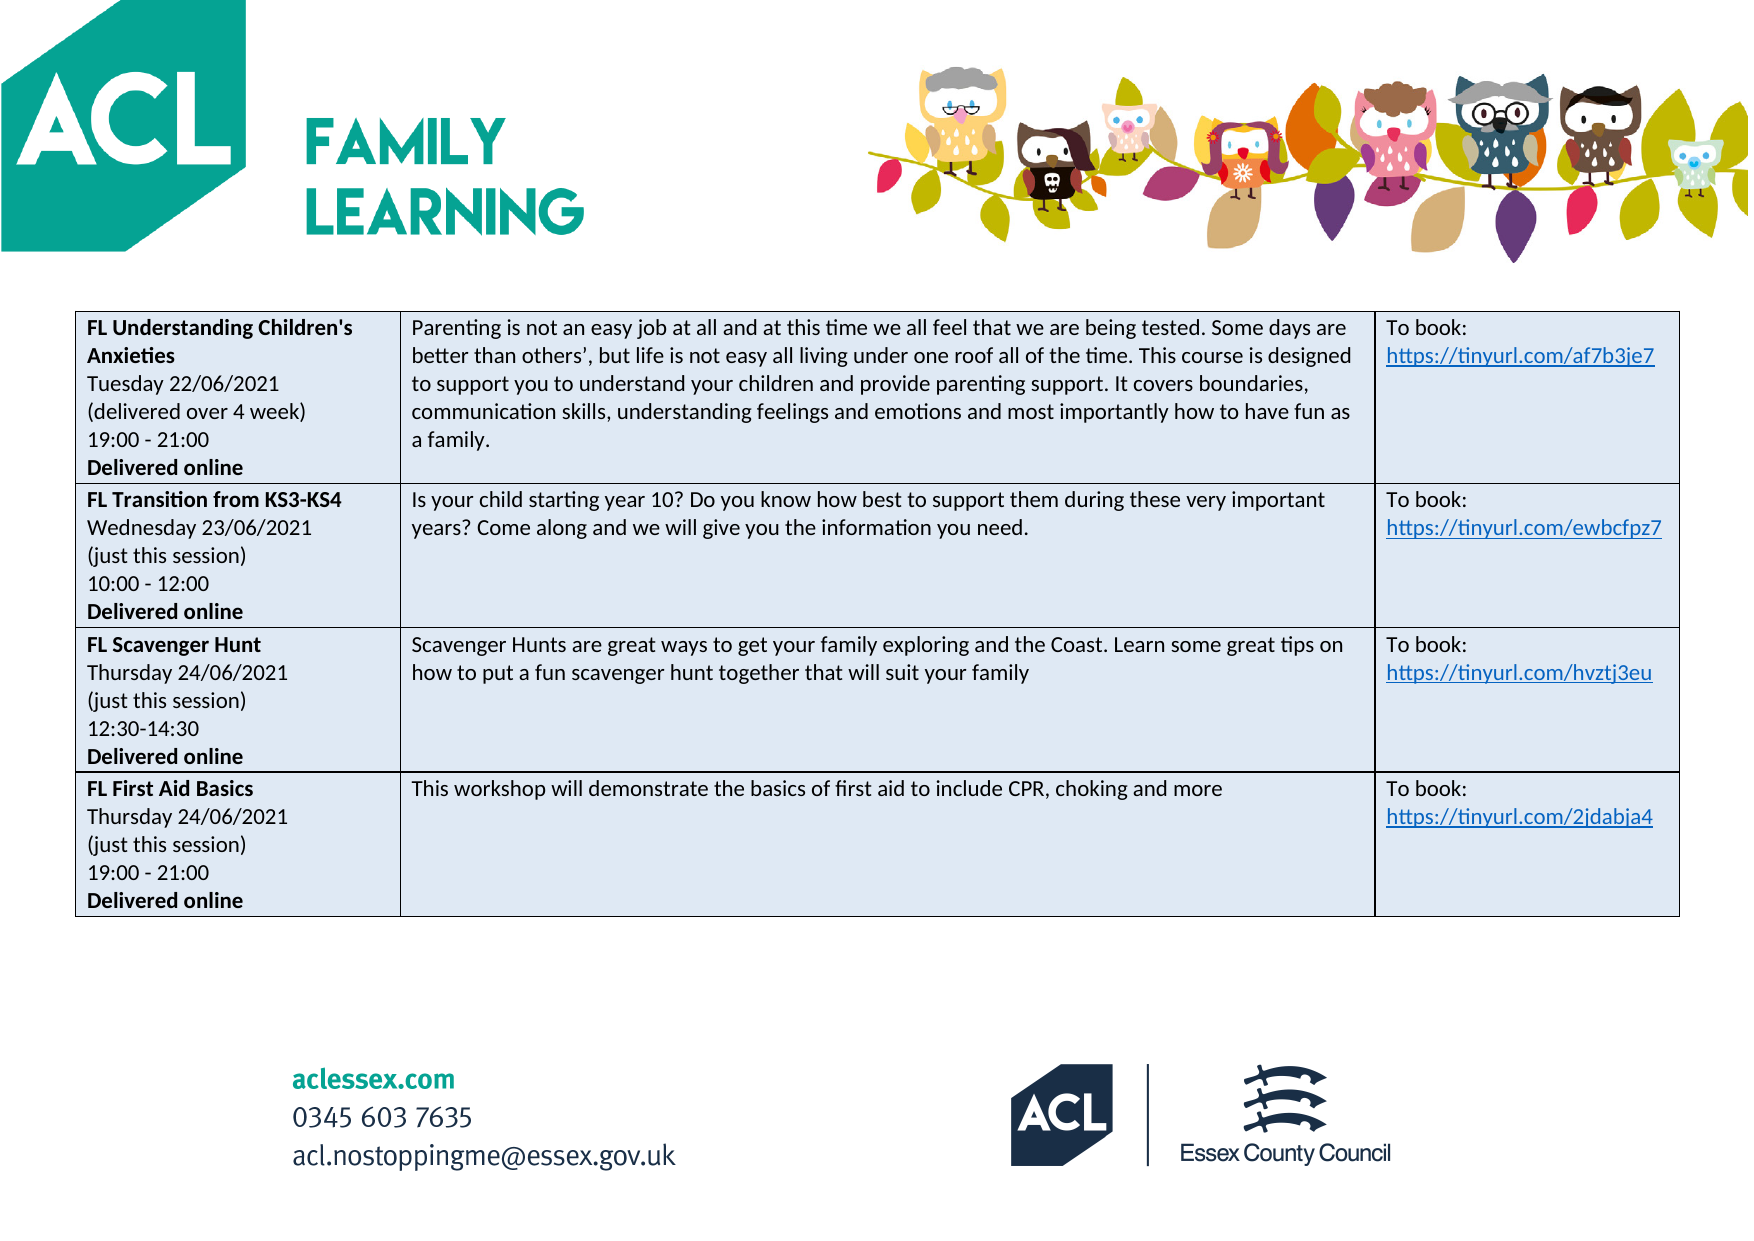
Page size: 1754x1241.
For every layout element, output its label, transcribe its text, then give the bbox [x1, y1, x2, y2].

table_cell FL First Aid Basics Thursday 24/06/2021 (just this session) 19:00 - 21:00 Delivered online [76, 773, 400, 916]
table_cell Is your child starting year 10? Do you know how best to support them during these very important years? Come along and we will give you the information you need. [401, 484, 1374, 627]
table_cell This workshop will demonstrate the basics of first aid to include CPR, choking and more [401, 773, 1374, 916]
table_header FL Understanding Children's Anxieties Tuesday 22/06/2021 (delivered over 4 week) 19:00 - 21:00 Delivered online [76, 312, 400, 483]
table_cell FL Scavenger Hunt Thursday 24/06/2021 (just this session) 12:30-14:30 Delivered online [76, 628, 400, 771]
picture [220, 1036, 1461, 1237]
table_cell To book: https://tinyurl.com/2jdabja4 [1376, 773, 1679, 916]
table_cell FL Transition from KS3-KS4 Wednesday 23/06/2021 (just this session) 10:00 - 12:00 Delivered online [76, 484, 400, 627]
table_cell To book: https://tinyurl.com/hvztj3eu [1376, 628, 1679, 771]
table_cell Scavenger Hunts are great ways to get your family exploring and the Coast. Learn some great tips on how to put a fun scavenger hunt together that will suit your family [401, 628, 1374, 771]
table_header Parenting is not an easy job at all and at this time we all feel that we are being tested. Some days are better than others’, but life is not easy all living under one roof all of the time. This course is designed to support you to understand your children and provide parenting support. It covers boundaries, communication skills, understanding feelings and emotions and most importantly how to have fun as a family. [401, 312, 1374, 483]
table_cell To book: https://tinyurl.com/ewbcfpz7 [1376, 484, 1679, 627]
table_header To book: https://tinyurl.com/af7b3je7 [1376, 312, 1679, 483]
picture [1, 0, 1748, 282]
